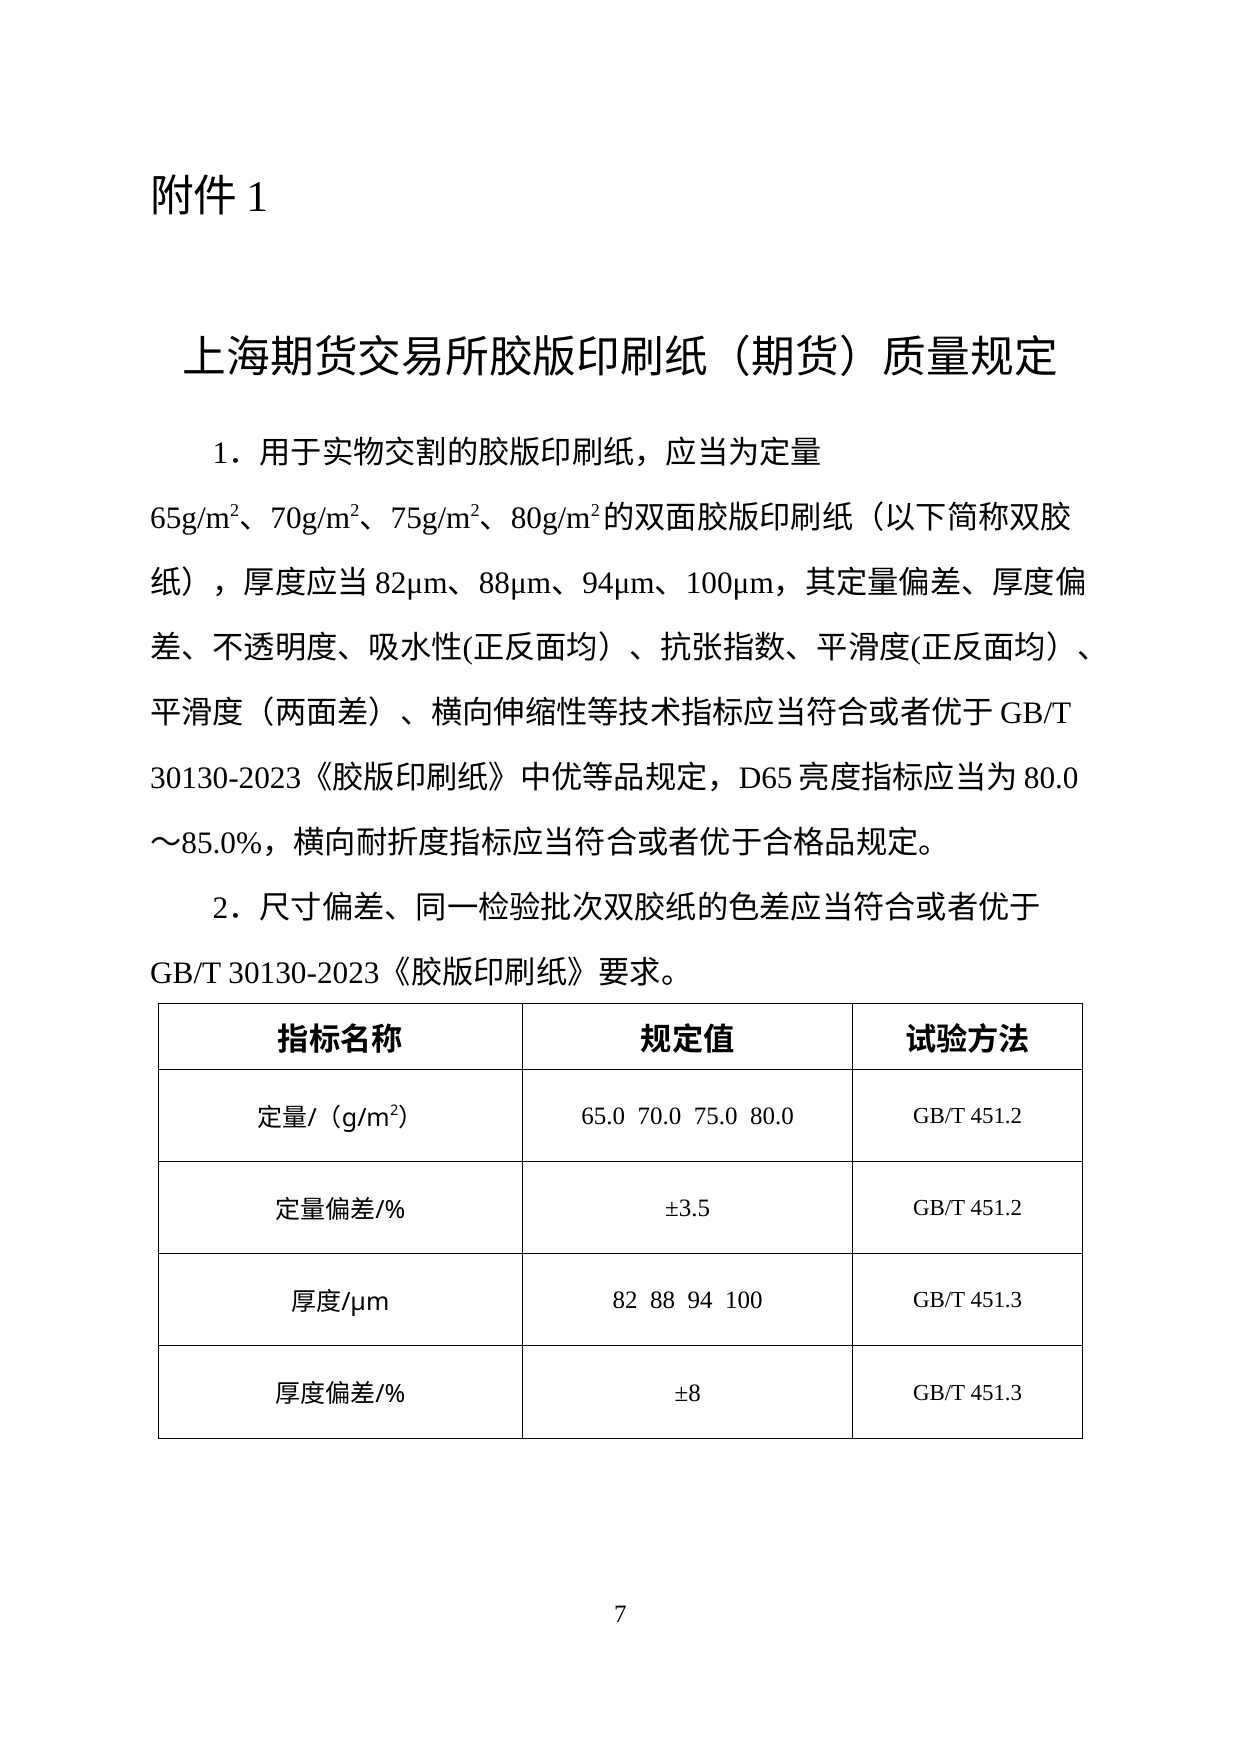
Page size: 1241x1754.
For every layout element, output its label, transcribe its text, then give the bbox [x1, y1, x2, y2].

table_cell GB/T 451.2 [853, 1070, 1082, 1161]
table_cell 厚度偏差/% [159, 1346, 522, 1438]
table_cell GB/T 451.2 [853, 1162, 1082, 1253]
table_cell GB/T 451.3 [853, 1254, 1082, 1345]
text 1．用于实物交割的胶版印刷纸，应当为定量65g/m2、70g/m2、75g/m2、80g/m2的双面胶版印刷纸（以下简称双胶纸），厚度应当82μm、88μm、94μm、100μm，其定量偏差、厚度偏差、不透明度、吸水性(正反面均）、抗张指数、平滑度(正反面均）、平滑度（两面差）、横向伸缩性等技术指标应当符合或者优于GB/T 30130-2023《胶版印刷纸》中优等品规定，D65亮度指标应当为80.0～85.0%，横向耐折度指标应当符合或者优于合格品规定。 [150, 418, 1090, 873]
table_cell 定量偏差/% [159, 1162, 522, 1253]
table_cell 厚度/μm [159, 1254, 522, 1345]
table_header 试验方法 [853, 1004, 1082, 1069]
table_cell 82 88 94 100 [523, 1254, 852, 1345]
text 上海期货交易所胶版印刷纸（期货）质量规定 [150, 322, 1090, 385]
table_header 规定值 [523, 1004, 852, 1069]
table_cell GB/T 451.3 [853, 1346, 1082, 1438]
text 附件1 [150, 159, 1090, 224]
text 2．尺寸偏差、同一检验批次双胶纸的色差应当符合或者优于GB/T 30130-2023《胶版印刷纸》要求。 [150, 873, 1090, 1003]
table_cell ±3.5 [523, 1162, 852, 1253]
table_header 指标名称 [159, 1004, 522, 1069]
table_cell 65.0 70.0 75.0 80.0 [523, 1070, 852, 1161]
table_cell ±8 [523, 1346, 852, 1438]
table_cell 定量/（g/m2） [159, 1070, 522, 1161]
